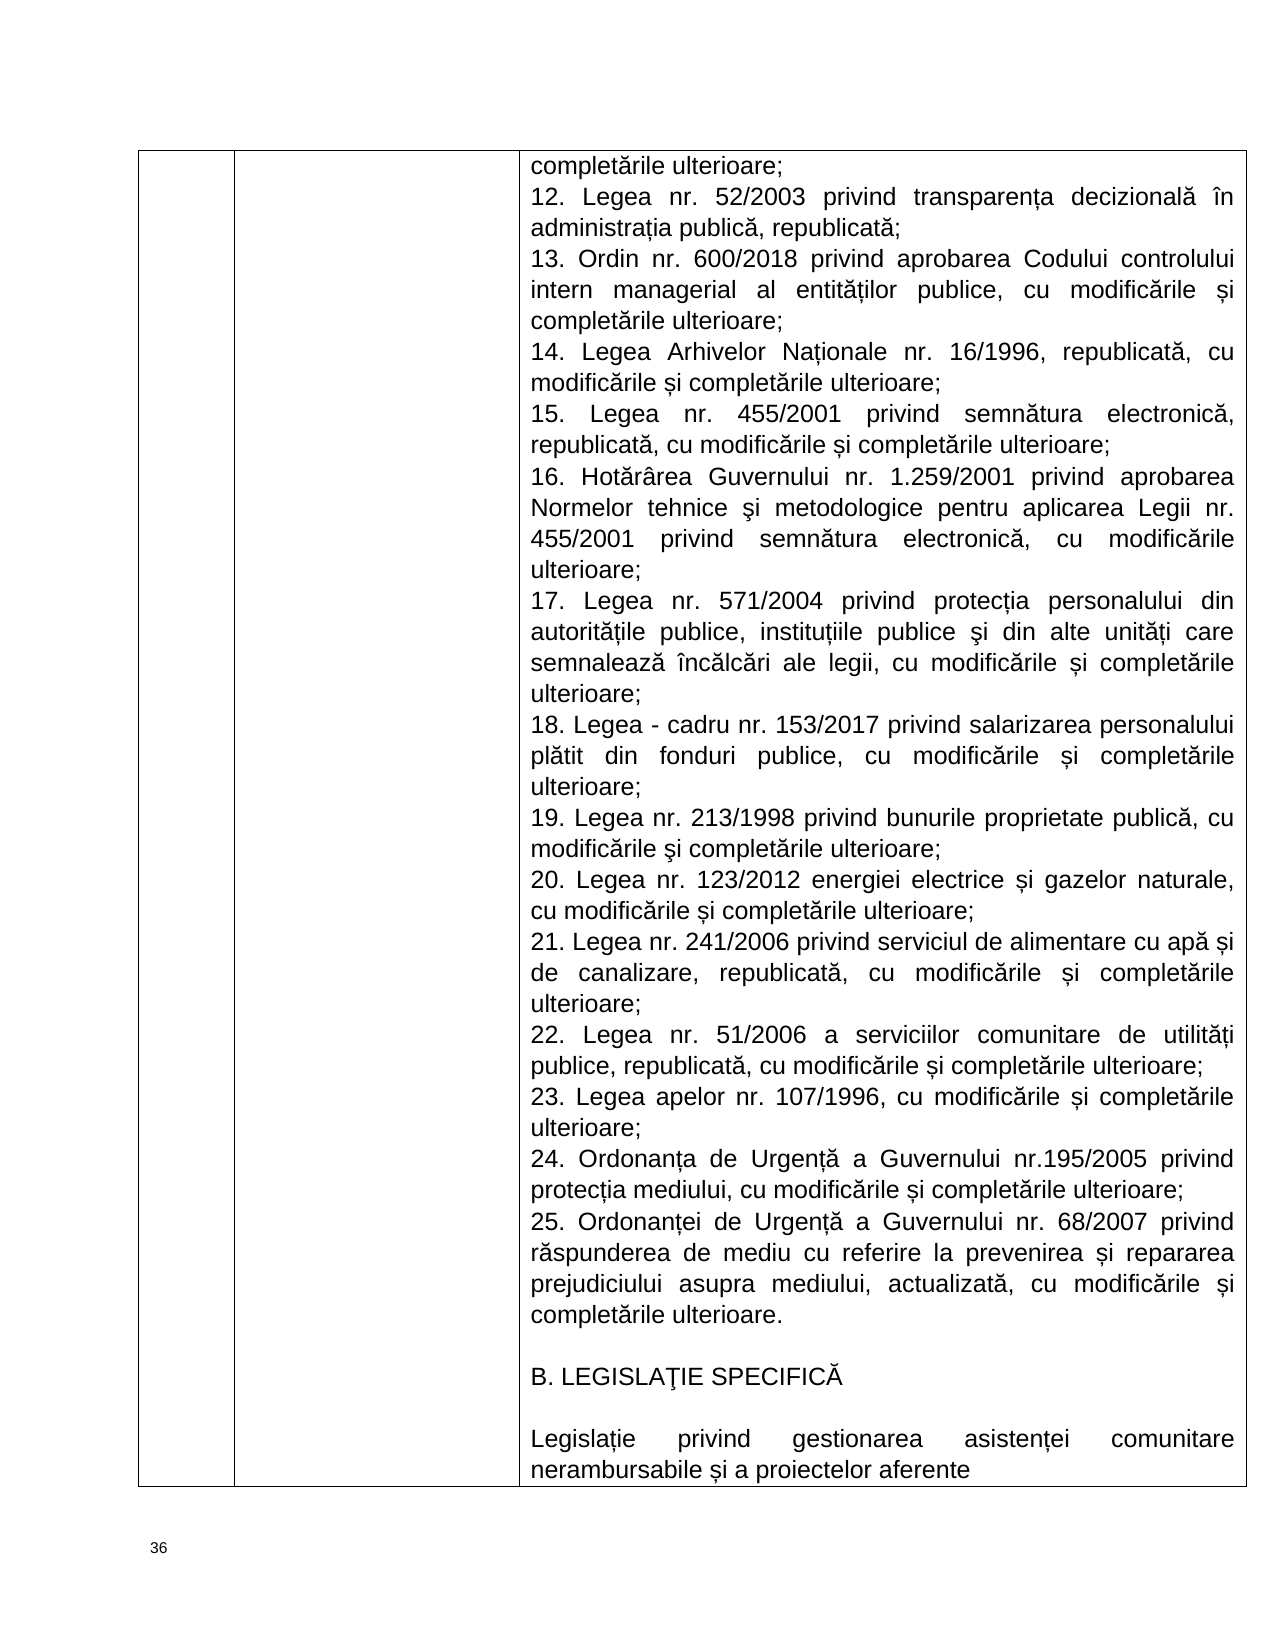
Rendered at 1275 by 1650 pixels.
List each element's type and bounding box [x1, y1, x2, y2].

table_cell [139, 151, 234, 1486]
table_cell [520, 151, 1246, 1486]
table_cell [235, 151, 519, 1486]
